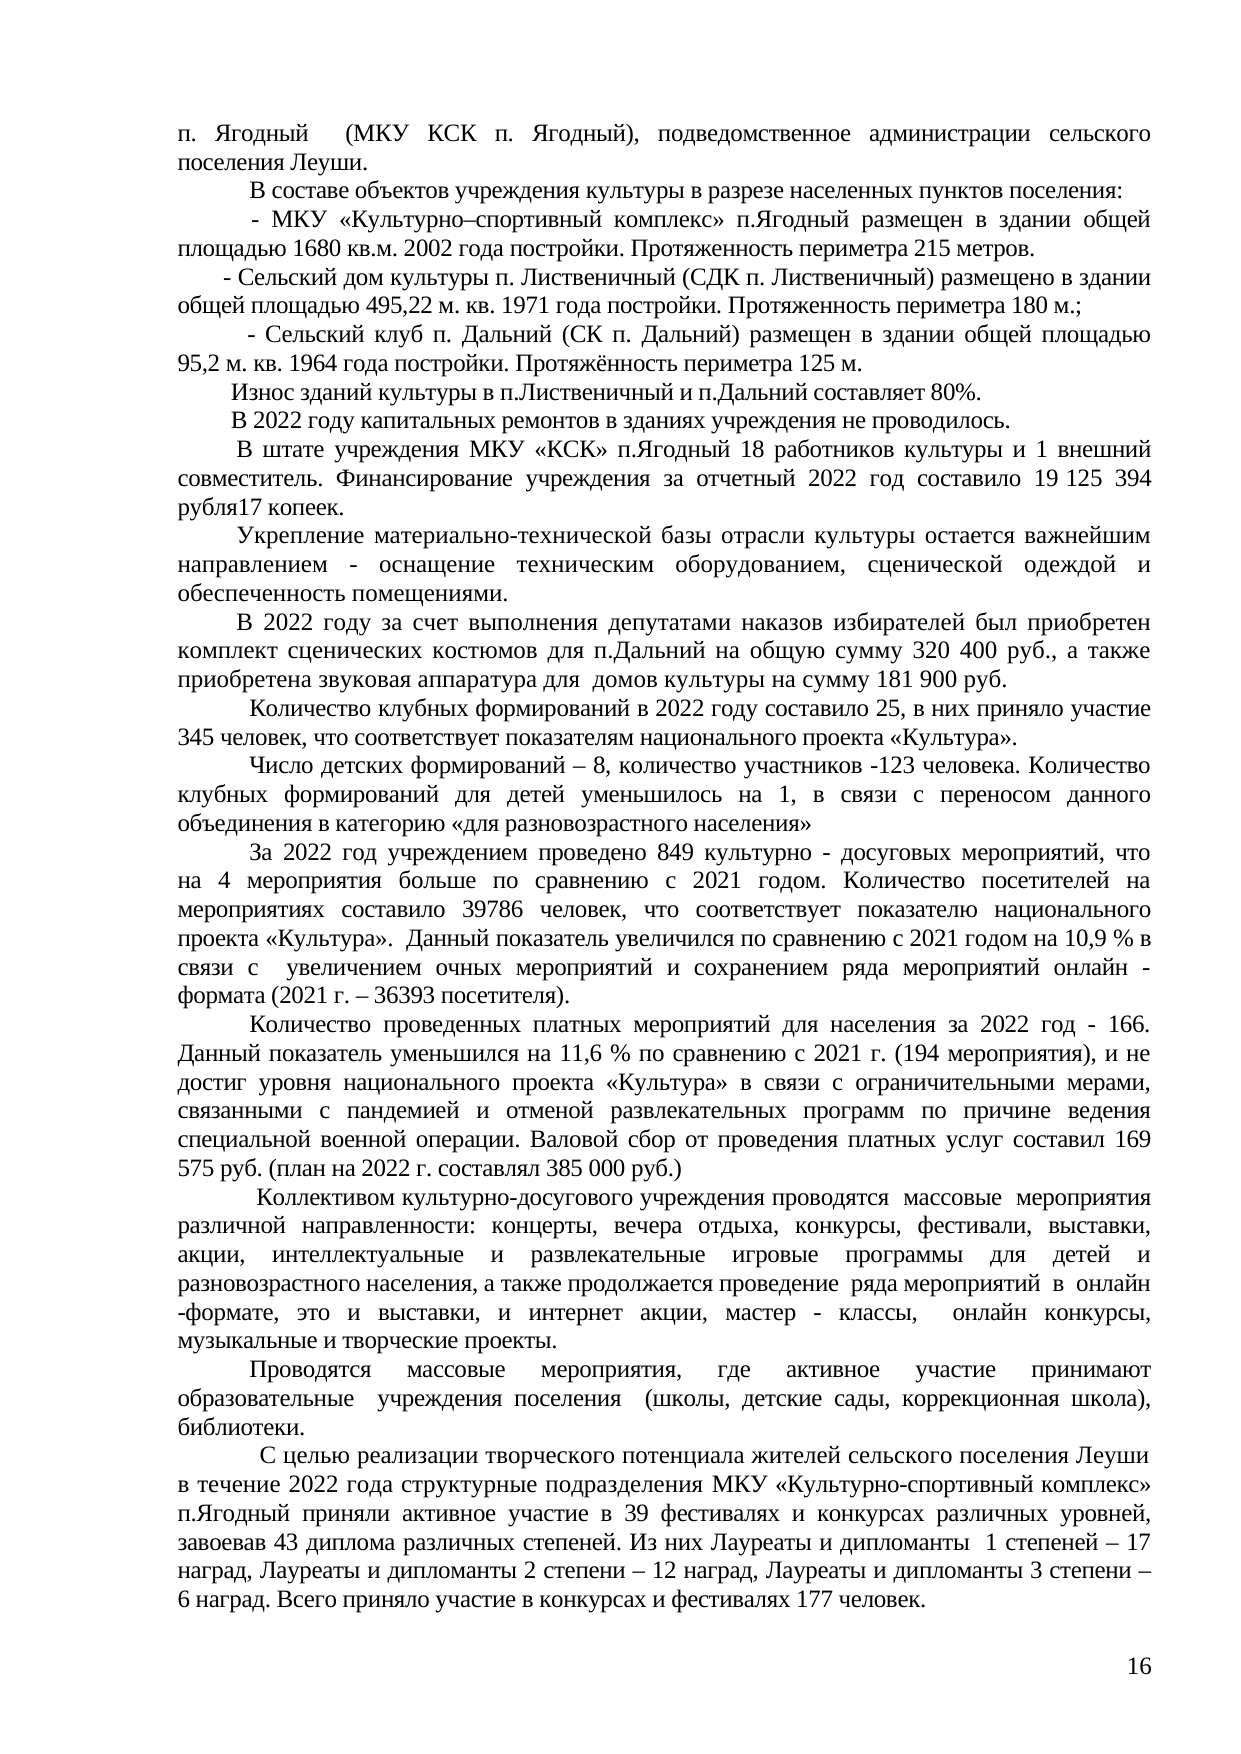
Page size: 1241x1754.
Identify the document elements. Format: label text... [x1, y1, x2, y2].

text - Сельский дом культуры п. Лиственичный (СДК п. Лиственичный) размещено в здании общей площадью 495,22 м. кв. 1971 года постройки. Протяженность периметра 180 м.; [177, 262, 1152, 319]
text За 2022 год учреждением проведено 849 культурно - досуговых мероприятий, что на 4 мероприятия больше по сравнению с 2021 годом. Количество посетителей на мероприятиях составило 39786 человек, что соответствует показателю национального проекта «Культура». Данный показатель увеличился по сравнению с 2021 годом на 10,9 % в связи с увеличением очных мероприятий и сохранением ряда мероприятий онлайн - формата (2021 г. – 36393 посетителя). [177, 837, 1152, 1009]
text - Сельский клуб п. Дальний (СК п. Дальний) размещен в здании общей площадью 95,2 м. кв. 1964 года постройки. Протяжённость периметра 125 м. [177, 319, 1152, 377]
text Износ зданий культуры в п.Лиственичный и п.Дальний составляет 80%. [177, 377, 1152, 406]
text Число детских формирований – 8, количество участников -123 человека. Количество клубных формирований для детей уменьшилось на 1, в связи с переносом данного объединения в категорию «для разновозрастного населения» [177, 751, 1152, 837]
text В составе объектов учреждения культуры в разрезе населенных пунктов поселения: [177, 176, 1152, 204]
text Проводятся массовые мероприятия, где активное участие принимают образовательные учреждения поселения (школы, детские сады, коррекционная школа), библиотеки. [177, 1354, 1152, 1441]
text Количество проведенных платных мероприятий для населения за 2022 год - 166. Данный показатель уменьшился на 11,6 % по сравнению с 2021 г. (194 мероприятия), и не достиг уровня национального проекта «Культура» в связи с ограничительными мерами, связанными с пандемией и отменой развлекательных программ по причине ведения специальной военной операции. Валовой сбор от проведения платных услуг составил 169 575 руб. (план на 2022 г. составлял 385 000 руб.) [177, 1009, 1152, 1182]
text Укрепление материально-технической базы отрасли культуры остается важнейшим направлением - оснащение техническим оборудованием, сценической одеждой и обеспеченность помещениями. [177, 521, 1152, 607]
text Коллективом культурно-досугового учреждения проводятся массовые мероприятия различной направленности: концерты, вечера отдыха, конкурсы, фестивали, выставки, акции, интеллектуальные и развлекательные игровые программы для детей и разновозрастного населения, а также продолжается проведение ряда мероприятий в онлайн -формате, это и выставки, и интернет акции, мастер - классы, онлайн конкурсы, музыкальные и творческие проекты. [177, 1182, 1152, 1354]
text - МКУ «Культурно–спортивный комплекс» п.Ягодный размещен в здании общей площадью 1680 кв.м. 2002 года постройки. Протяженность периметра 215 метров. [177, 204, 1152, 262]
text В 2022 году капитальных ремонтов в зданиях учреждения не проводилось. [177, 406, 1152, 434]
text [177, 118, 1152, 176]
text В штате учреждения МКУ «КСК» п.Ягодный 18 работников культуры и 1 внешний совместитель. Финансирование учреждения за отчетный 2022 год составило 19 125 394 рубля17 копеек. [177, 434, 1152, 521]
text С целью реализации творческого потенциала жителей сельского поселения Леуши в течение 2022 года структурные подразделения МКУ «Культурно-спортивный комплекс» п.Ягодный приняли активное участие в 39 фестивалях и конкурсах различных уровней, завоевав 43 диплома различных степеней. Из них Лауреаты и дипломанты 1 степеней – 17 наград, Лауреаты и дипломанты 2 степени – 12 наград, Лауреаты и дипломанты 3 степени – 6 наград. Всего приняло участие в конкурсах и фестивалях 177 человек. [177, 1441, 1152, 1613]
text Количество клубных формирований в 2022 году составило 25, в них приняло участие 345 человек, что соответствует показателям национального проекта «Культура». [177, 693, 1152, 751]
text В 2022 году за счет выполнения депутатами наказов избирателей был приобретен комплект сценических костюмов для п.Дальний на общую сумму 320 400 руб., а также приобретена звуковая аппаратура для домов культуры на сумму 181 900 руб. [177, 607, 1152, 693]
